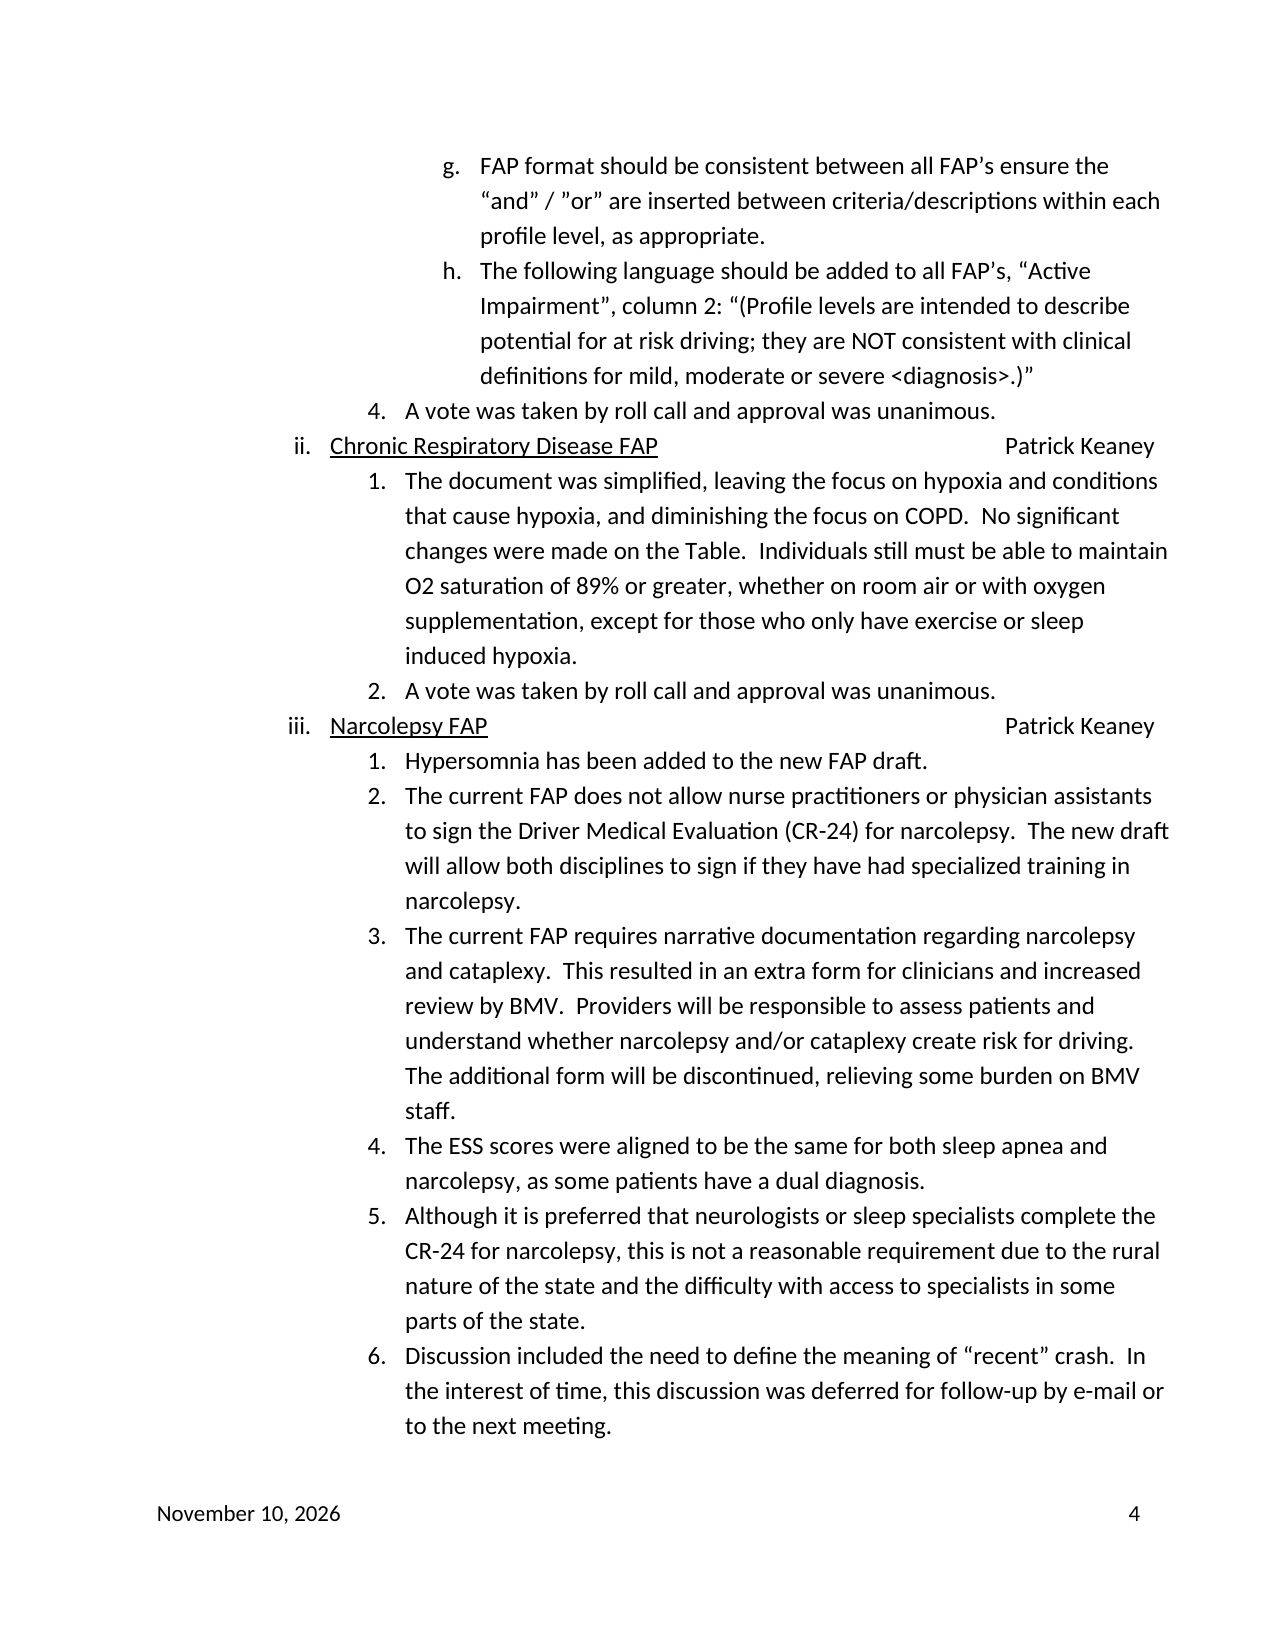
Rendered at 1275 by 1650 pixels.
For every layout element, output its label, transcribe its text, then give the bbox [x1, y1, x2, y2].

list The ESS scores were aligned to be the same for both sleep apnea and narcolepsy, as some patients have a dual diagnosis. [367, 1130, 1170, 1196]
list Hypersomnia has been added to the new FAP draft. [367, 745, 1170, 776]
list Discussion included the need to define the meaning of “recent” crash. In the interest of time, this discussion was deferred for follow-up by e-mail or to the next meeting. [367, 1340, 1170, 1441]
list The following language should be added to all FAP’s, “Active Impairment”, column 2: “(Profile levels are intended to describe potential for at risk driving; they are NOT consistent with clinical definitions for mild, moderate or severe <diagnosis>.)” [442, 255, 1170, 391]
list Narcolepsy FAP Patrick Keaney [311, 710, 1170, 741]
list A vote was taken by roll call and approval was unanimous. [367, 395, 1170, 426]
list The current FAP requires narrative documentation regarding narcolepsy and cataplexy. This resulted in an extra form for clinicians and increased review by BMV. Providers will be responsible to assess patients and understand whether narcolepsy and/or cataplexy create risk for driving. The additional form will be discontinued, relieving some burden on BMV staff. [367, 920, 1170, 1126]
list Although it is preferred that neurologists or sleep specialists complete the CR-24 for narcolepsy, this is not a reasonable requirement due to the rural nature of the state and the difficulty with access to specialists in some parts of the state. [367, 1200, 1170, 1336]
list A vote was taken by roll call and approval was unanimous. [367, 675, 1170, 706]
list FAP format should be consistent between all FAP’s ensure the “and” / ”or” are inserted between criteria/descriptions within each profile level, as appropriate. [442, 150, 1170, 251]
list The document was simplified, leaving the focus on hypoxia and conditions that cause hypoxia, and diminishing the focus on COPD. No significant changes were made on the Table. Individuals still must be able to maintain O2 saturation of 89% or greater, whether on room air or with oxygen supplementation, except for those who only have exercise or sleep induced hypoxia. [367, 465, 1170, 671]
list Chronic Respiratory Disease FAP Patrick Keaney [311, 430, 1170, 461]
list The current FAP does not allow nurse practitioners or physician assistants to sign the Driver Medical Evaluation (CR-24) for narcolepsy. The new draft will allow both disciplines to sign if they have had specialized training in narcolepsy. [367, 780, 1170, 916]
